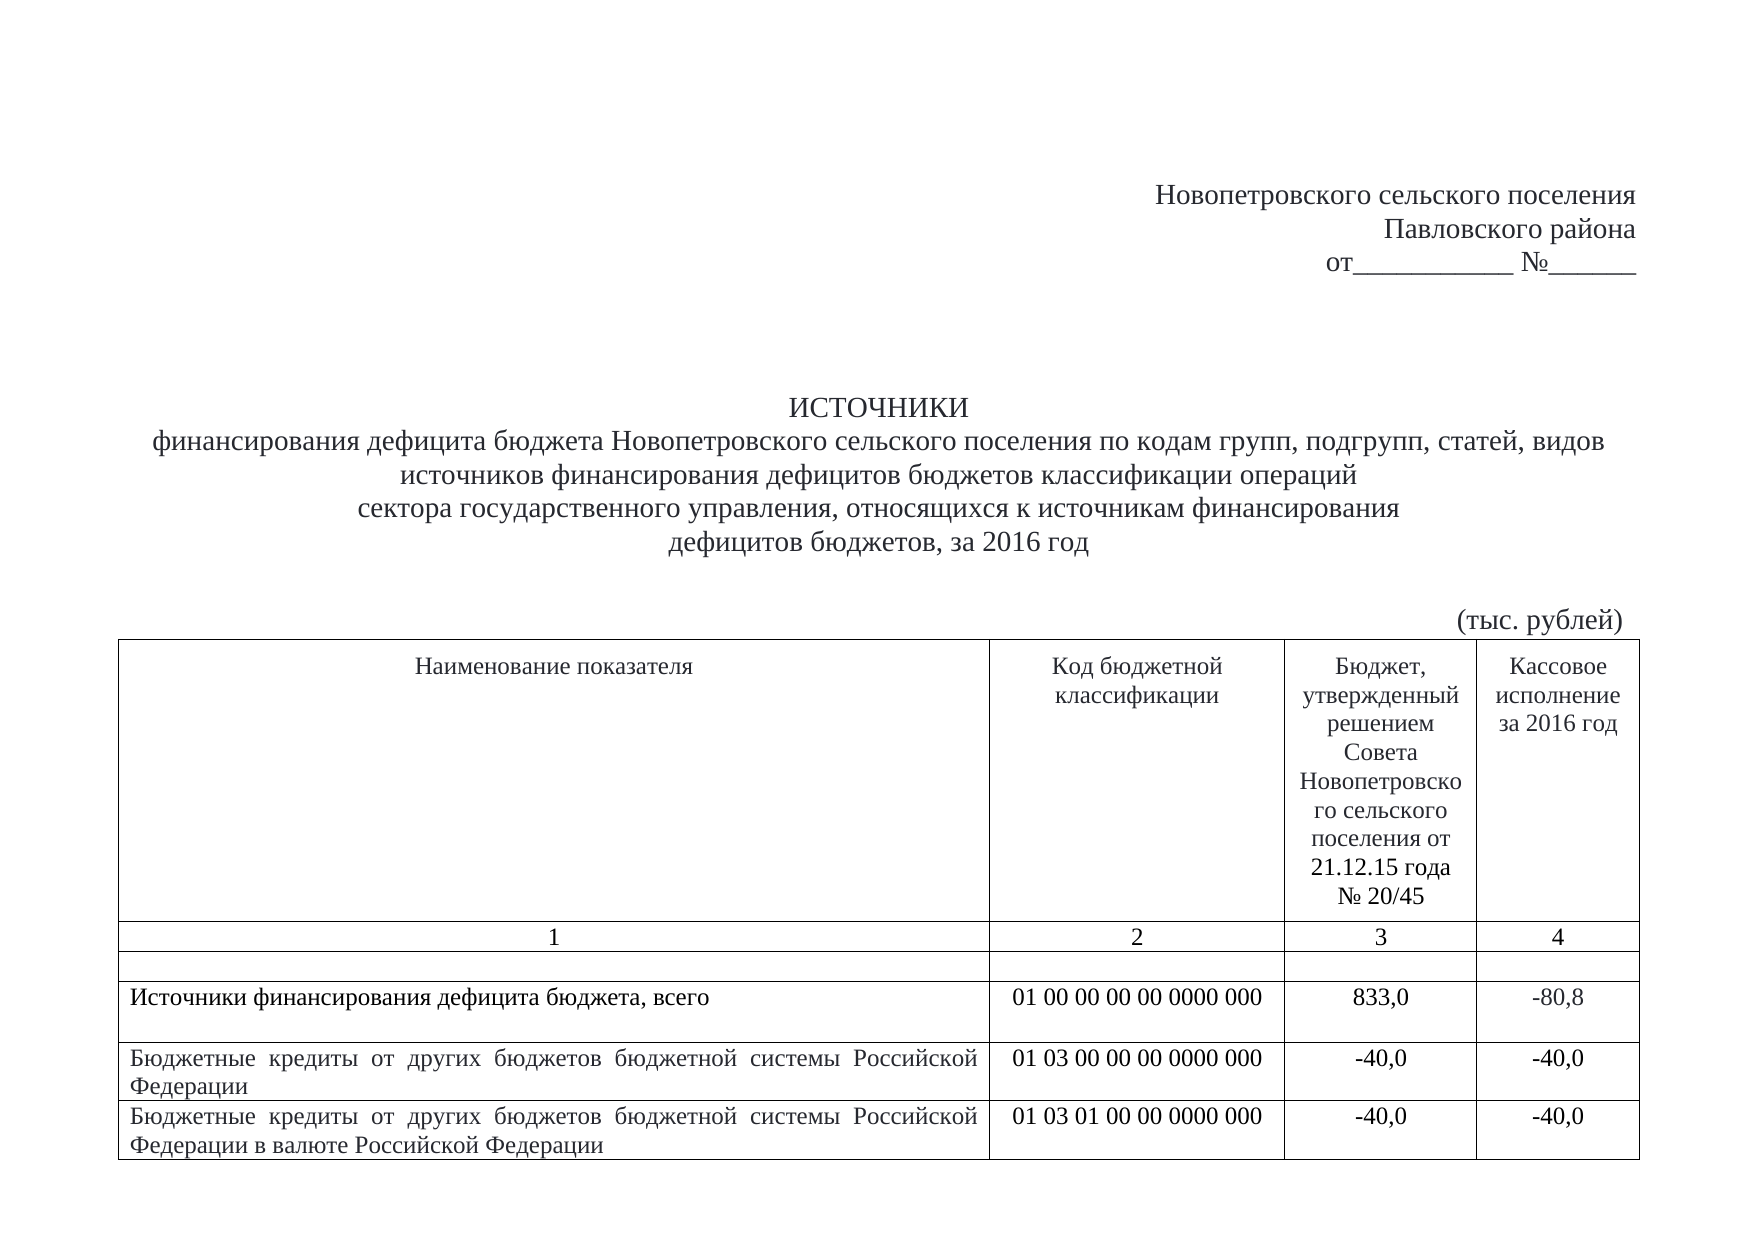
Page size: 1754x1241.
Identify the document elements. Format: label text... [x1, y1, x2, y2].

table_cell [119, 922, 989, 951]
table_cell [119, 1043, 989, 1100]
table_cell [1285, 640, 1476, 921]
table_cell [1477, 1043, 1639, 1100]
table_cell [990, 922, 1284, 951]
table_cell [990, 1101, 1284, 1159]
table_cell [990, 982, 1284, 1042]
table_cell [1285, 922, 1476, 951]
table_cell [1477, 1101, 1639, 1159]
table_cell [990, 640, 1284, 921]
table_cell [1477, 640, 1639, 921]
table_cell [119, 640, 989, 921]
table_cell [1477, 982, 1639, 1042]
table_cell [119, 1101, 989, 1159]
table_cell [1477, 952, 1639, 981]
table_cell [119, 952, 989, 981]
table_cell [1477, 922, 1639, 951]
text Павловского района [118, 211, 1636, 244]
text от___________ №______ [118, 244, 1636, 278]
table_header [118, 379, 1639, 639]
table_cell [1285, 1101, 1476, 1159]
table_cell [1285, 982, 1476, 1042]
text Новопетровского сельского поселения [118, 177, 1636, 211]
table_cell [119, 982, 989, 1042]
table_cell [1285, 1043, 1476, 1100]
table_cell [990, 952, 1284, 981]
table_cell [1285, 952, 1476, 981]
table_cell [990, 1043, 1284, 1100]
